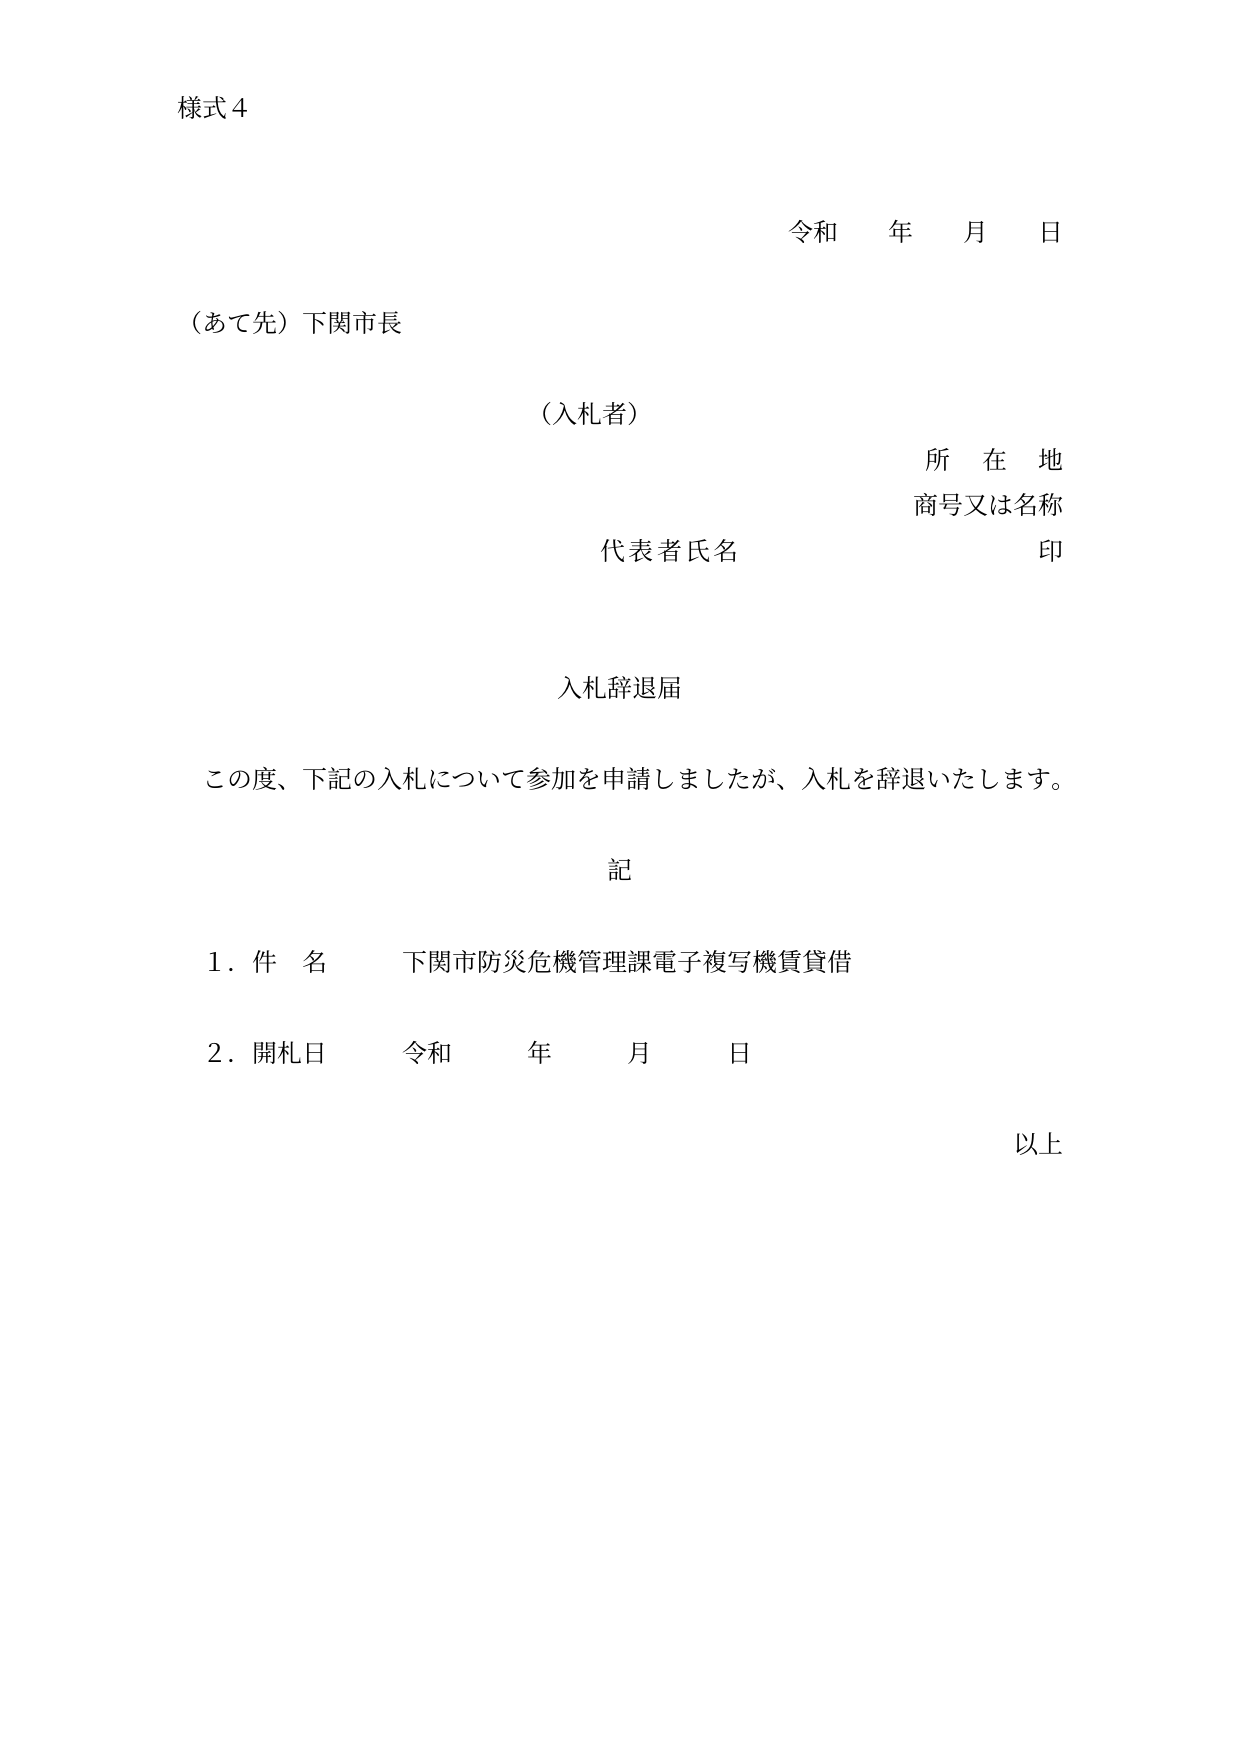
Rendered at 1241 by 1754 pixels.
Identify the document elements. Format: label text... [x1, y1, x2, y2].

text 代表者氏名 印 [177, 527, 1063, 572]
text （入札者） [177, 390, 1063, 436]
text この度、下記の入札について参加を申請しましたが、入札を辞退いたします。 [177, 755, 1063, 801]
subtitle 記 [177, 846, 1063, 892]
text 令和 年 月 日 [177, 207, 1063, 253]
text １．件 名 下関市防災危機管理課電子複写機賃貸借 [177, 937, 1063, 983]
text 入札辞退届 [177, 664, 1063, 709]
text 所 在 地 [177, 436, 1063, 481]
text 以上 [177, 1120, 1063, 1166]
text ２．開札日 令和 年 月 日 [177, 1029, 1063, 1074]
text 商号又は名称 [177, 481, 1063, 527]
text （あて先）下関市長 [177, 299, 1063, 344]
